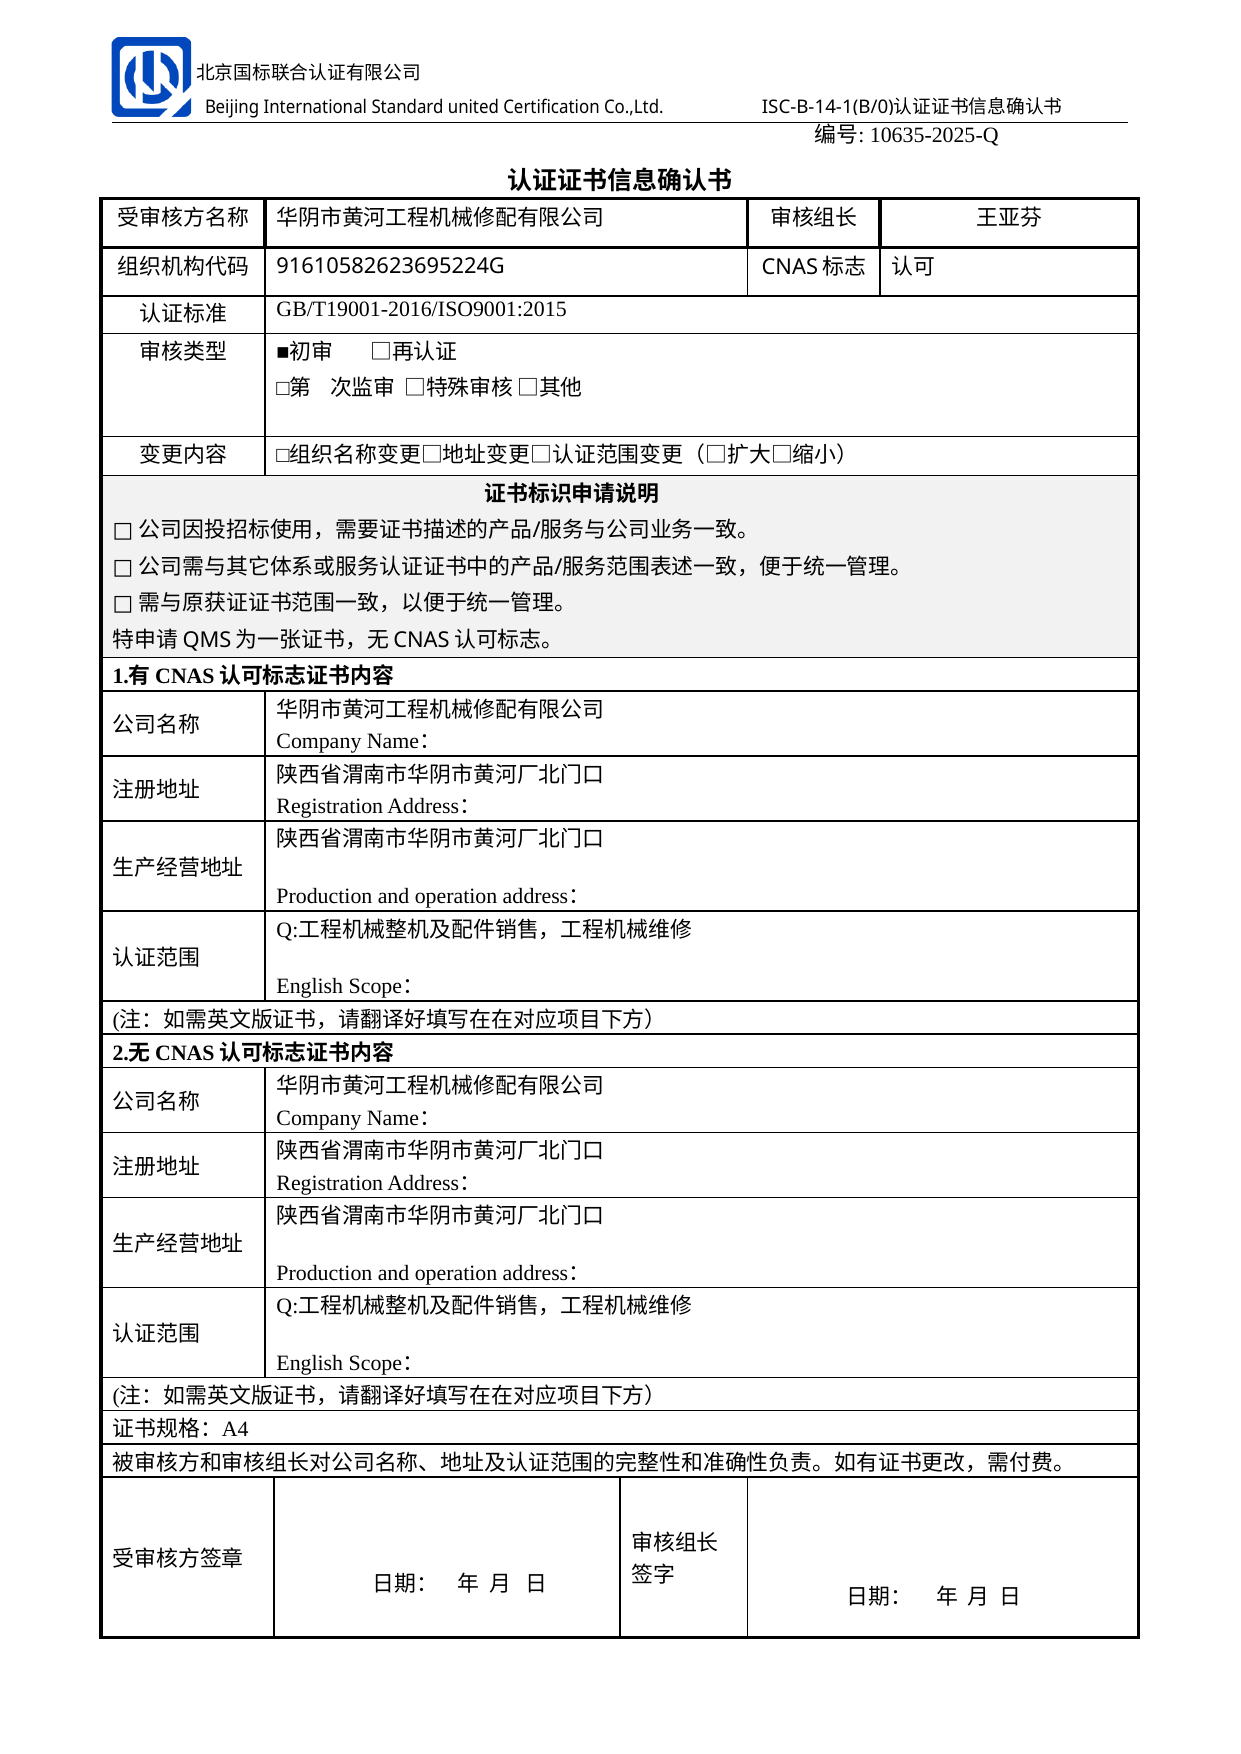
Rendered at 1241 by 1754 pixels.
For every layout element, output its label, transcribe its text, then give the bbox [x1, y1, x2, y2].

table_cell 日期： 年 月 日 [275, 1478, 619, 1636]
table_cell 2.无CNAS认可标志证书内容 [103, 1035, 1137, 1067]
table_cell 公司名称 [103, 692, 264, 755]
table_cell 1.有CNAS认可标志证书内容 [103, 658, 1137, 690]
table_cell 公司名称 [103, 1068, 264, 1131]
table_cell 生产经营地址 [103, 1198, 264, 1286]
table_cell 华阴市黄河工程机械修配有限公司 Company Name： [266, 1068, 1137, 1131]
table_cell 注册地址 [103, 757, 264, 820]
table_cell 认证范围 [103, 912, 264, 1000]
table_cell 变更内容 [103, 437, 264, 474]
table_cell 陕西省渭南市华阴市黄河厂北门口 Production and operation address： [266, 822, 1137, 910]
table_header 受审核方名称 [103, 200, 263, 246]
table_cell Q:工程机械整机及配件销售，工程机械维修 English Scope： [266, 912, 1137, 1000]
table_cell 组织机构代码 [103, 249, 264, 295]
text 认证证书信息确认书 [112, 160, 1128, 197]
table_header 王亚芬 [882, 200, 1137, 246]
table_cell CNAS标志 [748, 249, 879, 295]
table_cell 注册地址 [103, 1133, 264, 1196]
table_header 华阴市黄河工程机械修配有限公司 [267, 200, 746, 246]
table_cell 认证范围 [103, 1288, 264, 1377]
table_cell 证书标识申请说明 □ 公司因投招标使用，需要证书描述的产品/服务与公司业务一致。 □ 公司需与其它体系或服务认证证书中的产品/服务范围表述一致，便于统一管理。 □ 需与原获证证书范围一致，以便于统一管理。 特申请QMS为一张证书，无CNAS认可标志。 [103, 476, 1137, 657]
table_cell 陕西省渭南市华阴市黄河厂北门口 Registration Address： [266, 1133, 1137, 1196]
table_cell ■初审 □再认证 □第 次监审 □特殊审核 □其他 [266, 334, 1137, 436]
text 编号: 10635-2025-Q [112, 123, 1128, 148]
table_cell 被审核方和审核组长对公司名称、地址及认证范围的完整性和准确性负责。如有证书更改，需付费。 [103, 1445, 1137, 1476]
table_cell □组织名称变更□地址变更□认证范围变更（□扩大□缩小） [266, 437, 1137, 474]
table_cell 华阴市黄河工程机械修配有限公司 Company Name： [266, 692, 1137, 755]
table_header 审核组长 [749, 200, 878, 246]
table_cell GB/T19001-2016/ISO9001:2015 [266, 297, 1137, 332]
table_cell (注：如需英文版证书，请翻译好填写在在对应项目下方） [103, 1378, 1137, 1410]
table_cell Q:工程机械整机及配件销售，工程机械维修 English Scope： [266, 1288, 1137, 1377]
table_cell 陕西省渭南市华阴市黄河厂北门口 Registration Address： [266, 757, 1137, 820]
table_cell 陕西省渭南市华阴市黄河厂北门口 Production and operation address： [266, 1198, 1137, 1286]
table_cell 认可 [881, 249, 1137, 295]
table_cell 审核类型 [103, 334, 264, 436]
table_cell 生产经营地址 [103, 822, 264, 910]
table_cell 受审核方签章 [103, 1478, 273, 1636]
table_cell 审核组长签字 [621, 1478, 747, 1636]
table_cell (注：如需英文版证书，请翻译好填写在在对应项目下方） [103, 1002, 1137, 1033]
table_cell 证书规格：A4 [103, 1411, 1137, 1443]
table_cell 日期： 年 月 日 [748, 1478, 1137, 1636]
table_cell 认证标准 [103, 297, 264, 332]
picture [111, 37, 192, 117]
table_cell 91610582623695224G [266, 249, 747, 295]
